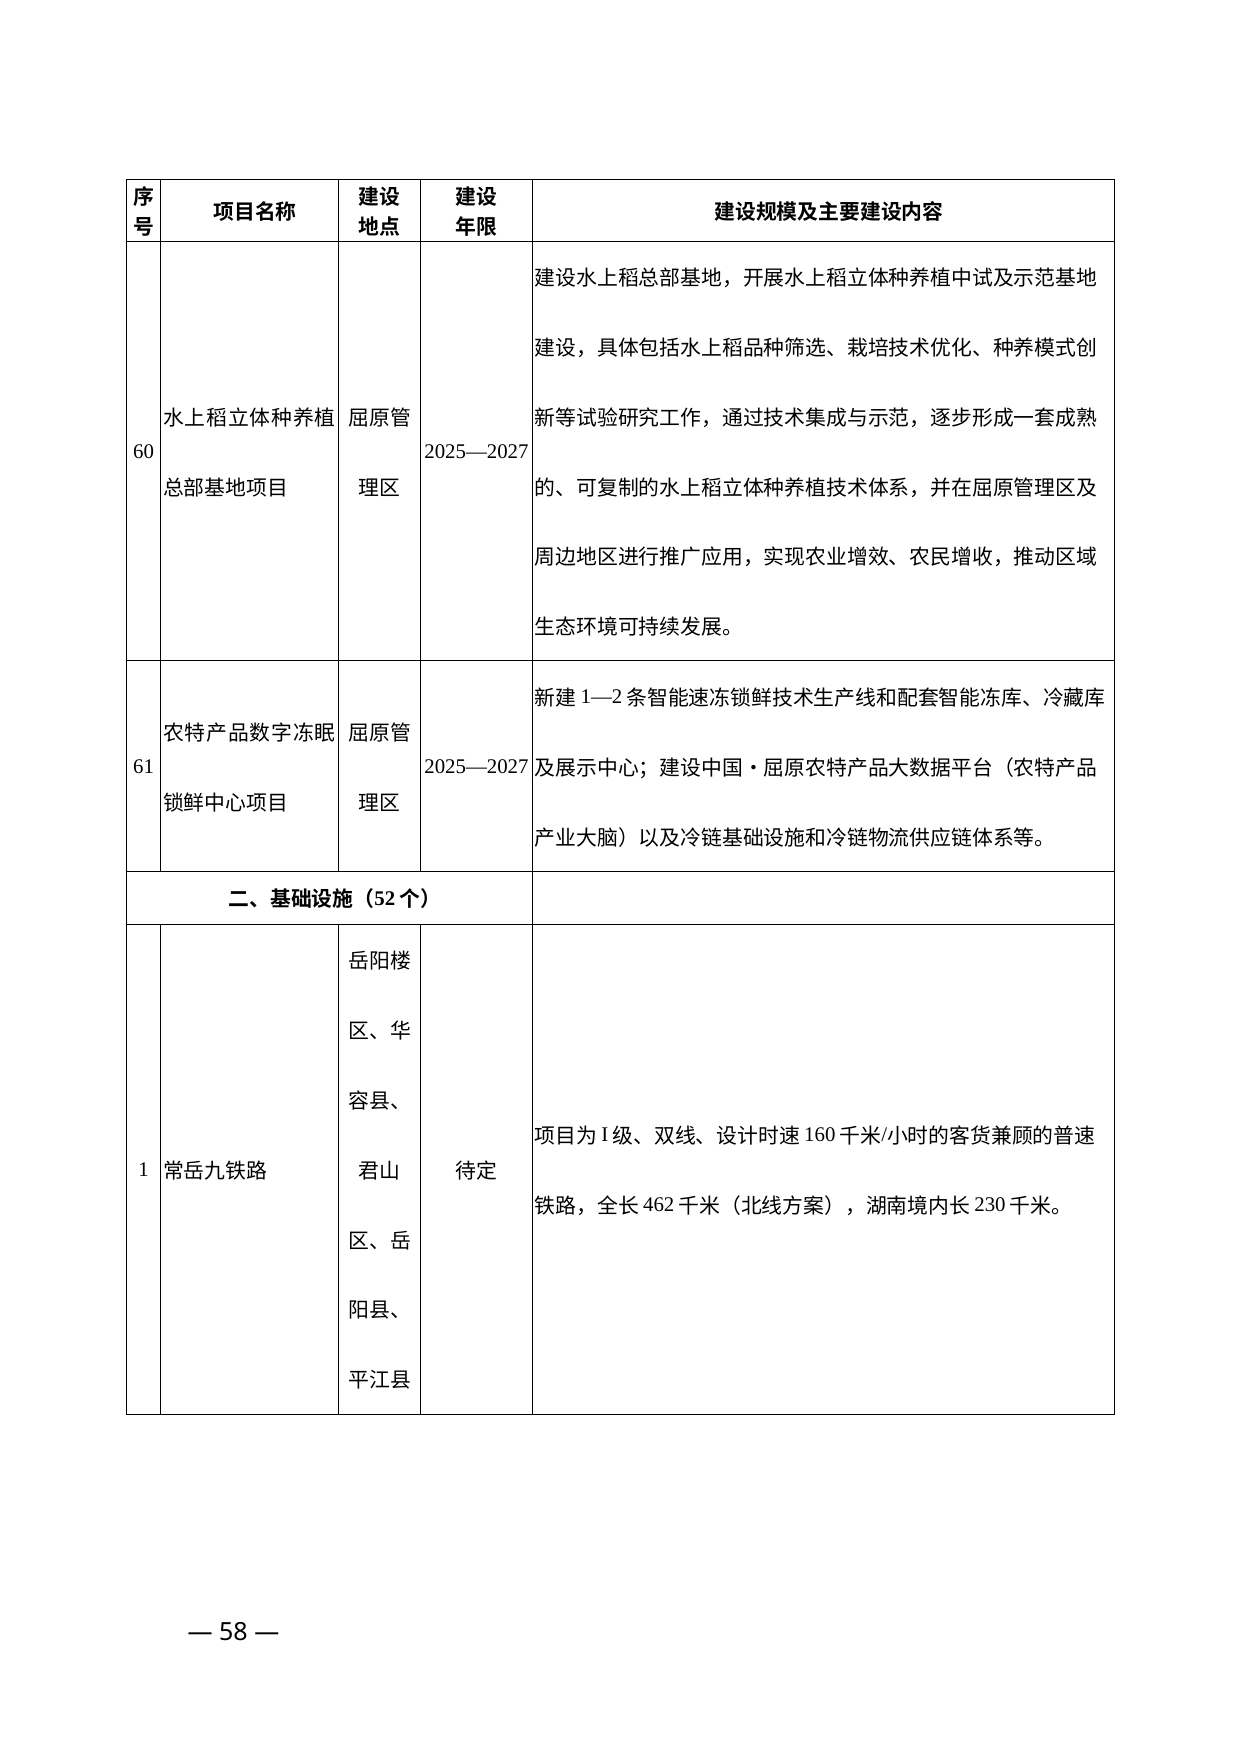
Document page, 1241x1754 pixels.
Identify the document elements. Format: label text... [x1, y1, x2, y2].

table_cell 2025—2027 [421, 242, 532, 660]
table_cell 建设水上稻总部基地，开展水上稻立体种养植中试及示范基地建设，具体包括水上稻品种筛选、栽培技术优化、种养模式创新等试验研究工作，通过技术集成与示范，逐步形成一套成熟的、可复制的水上稻立体种养植技术体系，并在屈原管理区及周边地区进行推广应用，实现农业增效、农民增收，推动区域生态环境可持续发展。 [533, 242, 1114, 660]
table_header 建设 地点 [339, 180, 420, 241]
table_cell 二、基础设施（52个） [127, 872, 532, 924]
table_cell 屈原管理区 [339, 661, 420, 871]
table_cell 常岳九铁路 [161, 925, 338, 1413]
table_header 序号 [127, 180, 160, 241]
table_cell [533, 872, 1114, 924]
table_cell 农特产品数字冻眠锁鲜中心项目 [161, 661, 338, 871]
table_cell 屈原管理区 [339, 242, 420, 660]
table_cell 项目为I级、双线、设计时速160千米/小时的客货兼顾的普速铁路，全长462千米（北线方案），湖南境内长230千米。 [533, 925, 1114, 1413]
table_cell 61 [127, 661, 160, 871]
table_header 建设规模及主要建设内容 [533, 180, 1114, 241]
table_cell 2025—2027 [421, 661, 532, 871]
table_header 建设 年限 [421, 180, 532, 241]
table_cell 岳阳楼区、华容县、君山区、岳阳县、平江县 [339, 925, 420, 1413]
table_cell 60 [127, 242, 160, 660]
table_header 项目名称 [161, 180, 338, 241]
table_cell 1 [127, 925, 160, 1413]
table_cell 新建1—2条智能速冻锁鲜技术生产线和配套智能冻库、冷藏库及展示中心；建设中国•屈原农特产品大数据平台（农特产品产业大脑）以及冷链基础设施和冷链物流供应链体系等。 [533, 661, 1114, 871]
table_cell 待定 [421, 925, 532, 1413]
table_cell 水上稻立体种养植总部基地项目 [161, 242, 338, 660]
